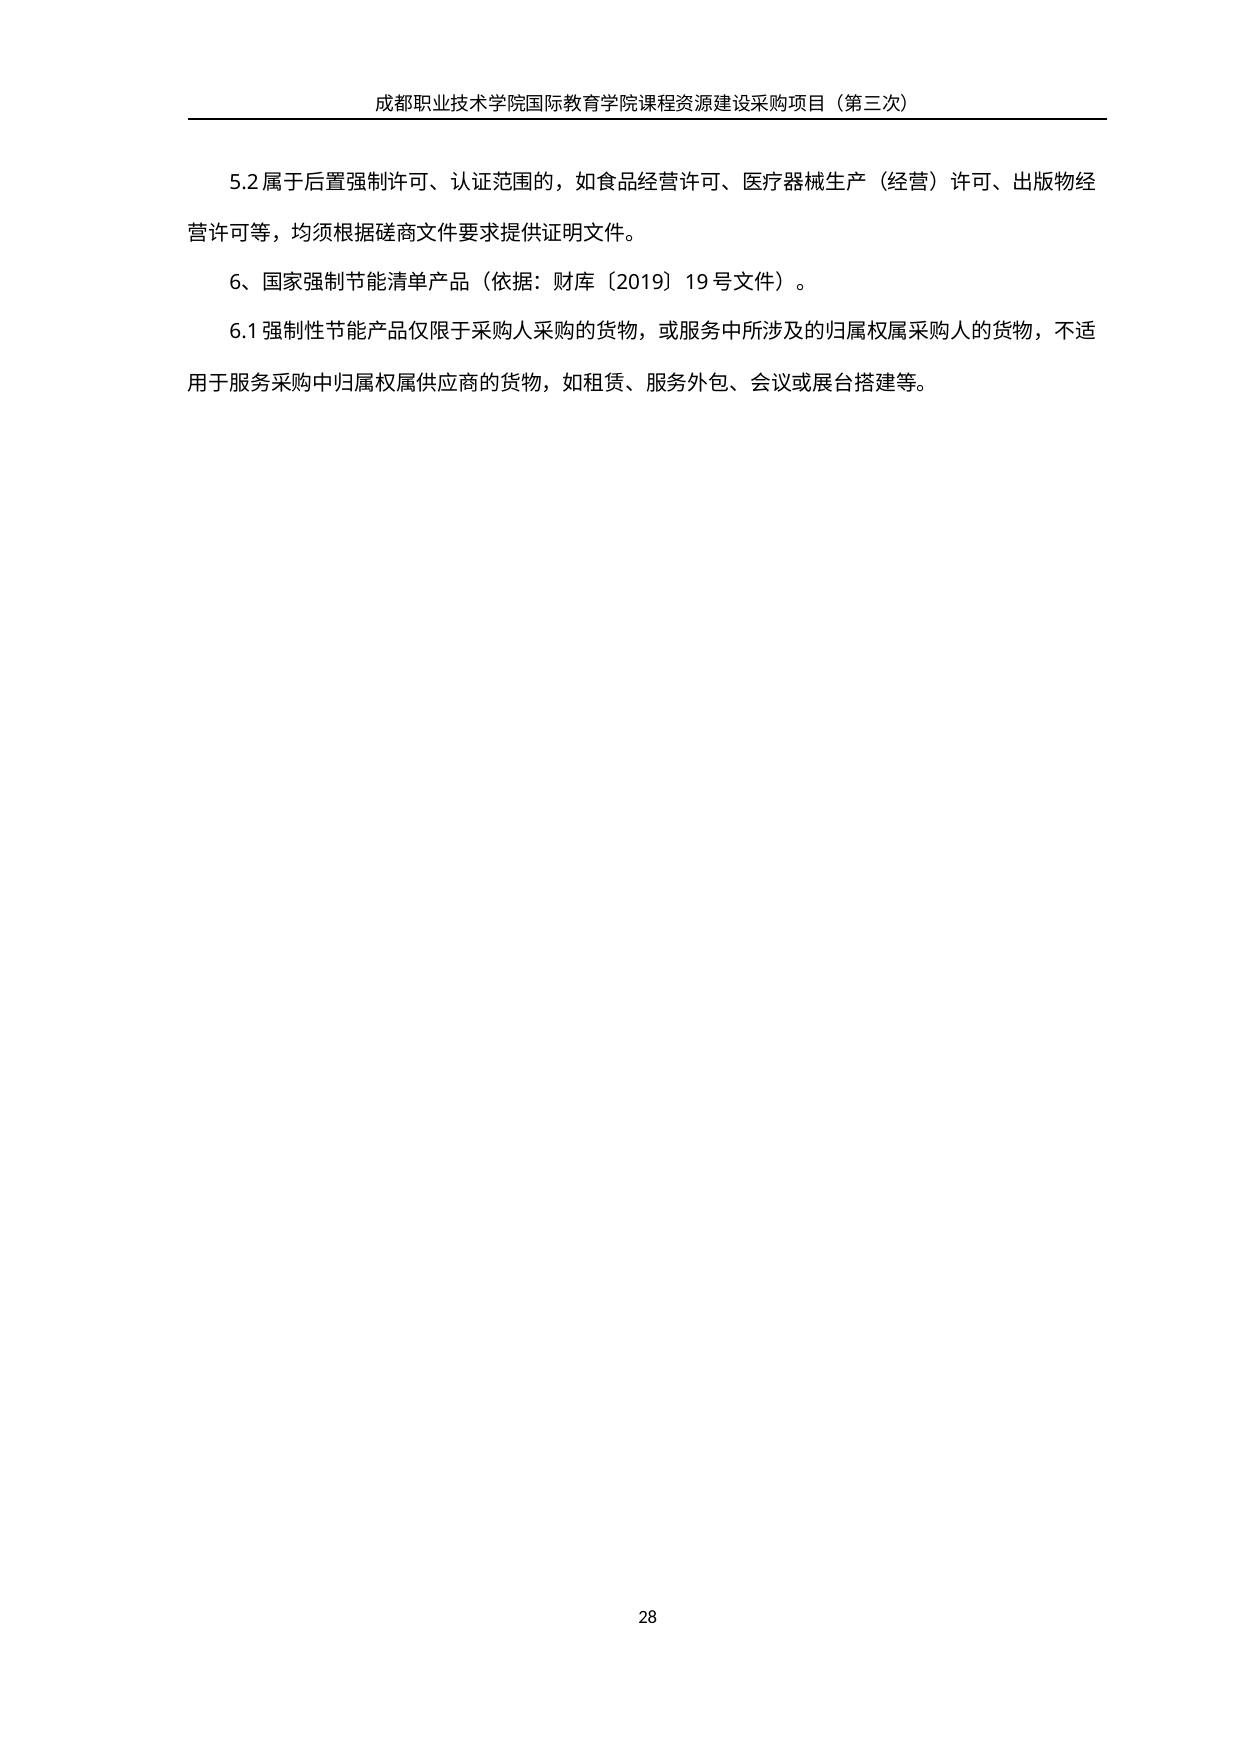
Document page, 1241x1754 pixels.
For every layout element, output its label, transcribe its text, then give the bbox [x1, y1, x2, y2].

text 5.2属于后置强制许可、认证范围的，如食品经营许可、医疗器械生产（经营）许可、出版物经营许可等，均须根据磋商文件要求提供证明文件。 [187, 164, 1107, 249]
text 6、国家强制节能清单产品（依据：财库〔2019〕19号文件）。 [187, 264, 1107, 298]
text 6.1强制性节能产品仅限于采购人采购的货物，或服务中所涉及的归属权属采购人的货物，不适用于服务采购中归属权属供应商的货物，如租赁、服务外包、会议或展台搭建等。 [187, 313, 1107, 398]
